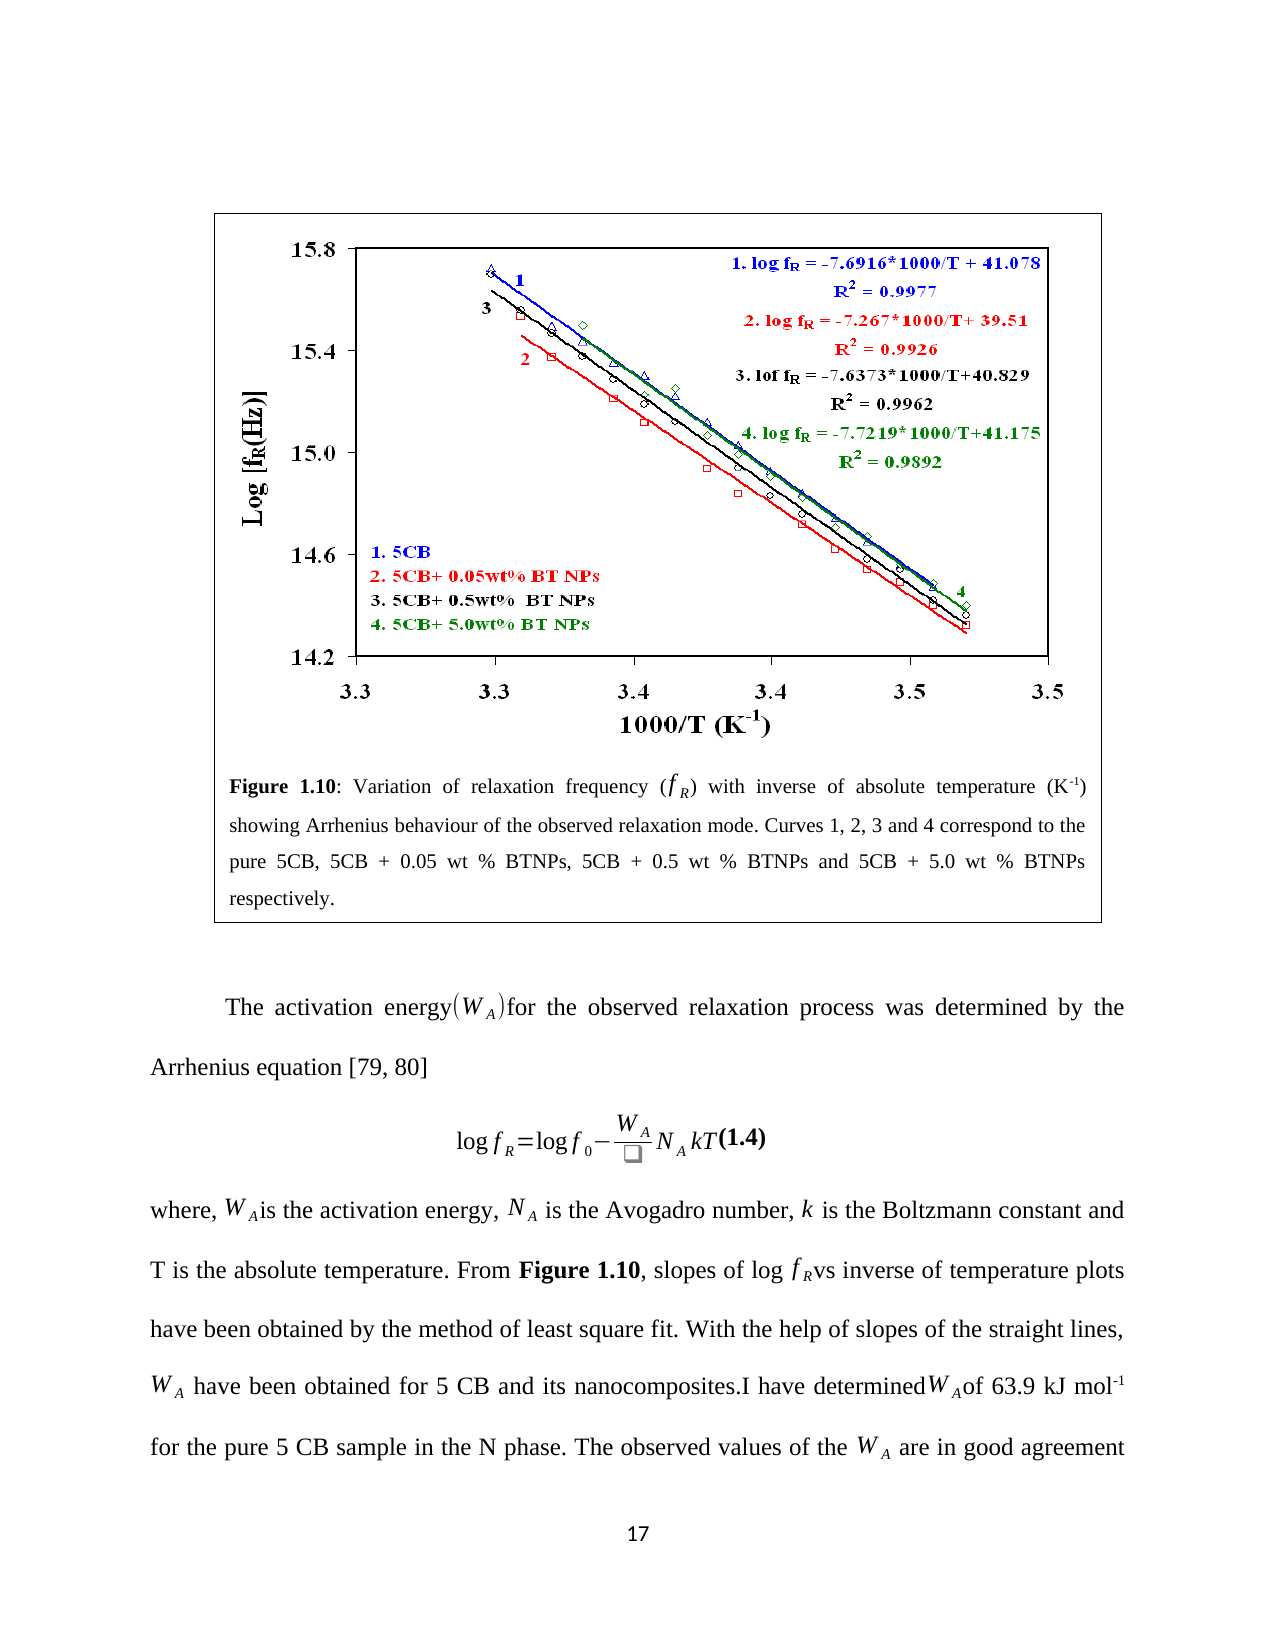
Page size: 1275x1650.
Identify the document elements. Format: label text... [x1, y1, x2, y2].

list The activation energyfor the observed relaxation process was determined by the Arrhenius equation [79, 80] [150, 991, 1125, 1080]
text (1.4) [150, 1109, 1125, 1165]
picture [229, 220, 1069, 746]
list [150, 1193, 1125, 1463]
